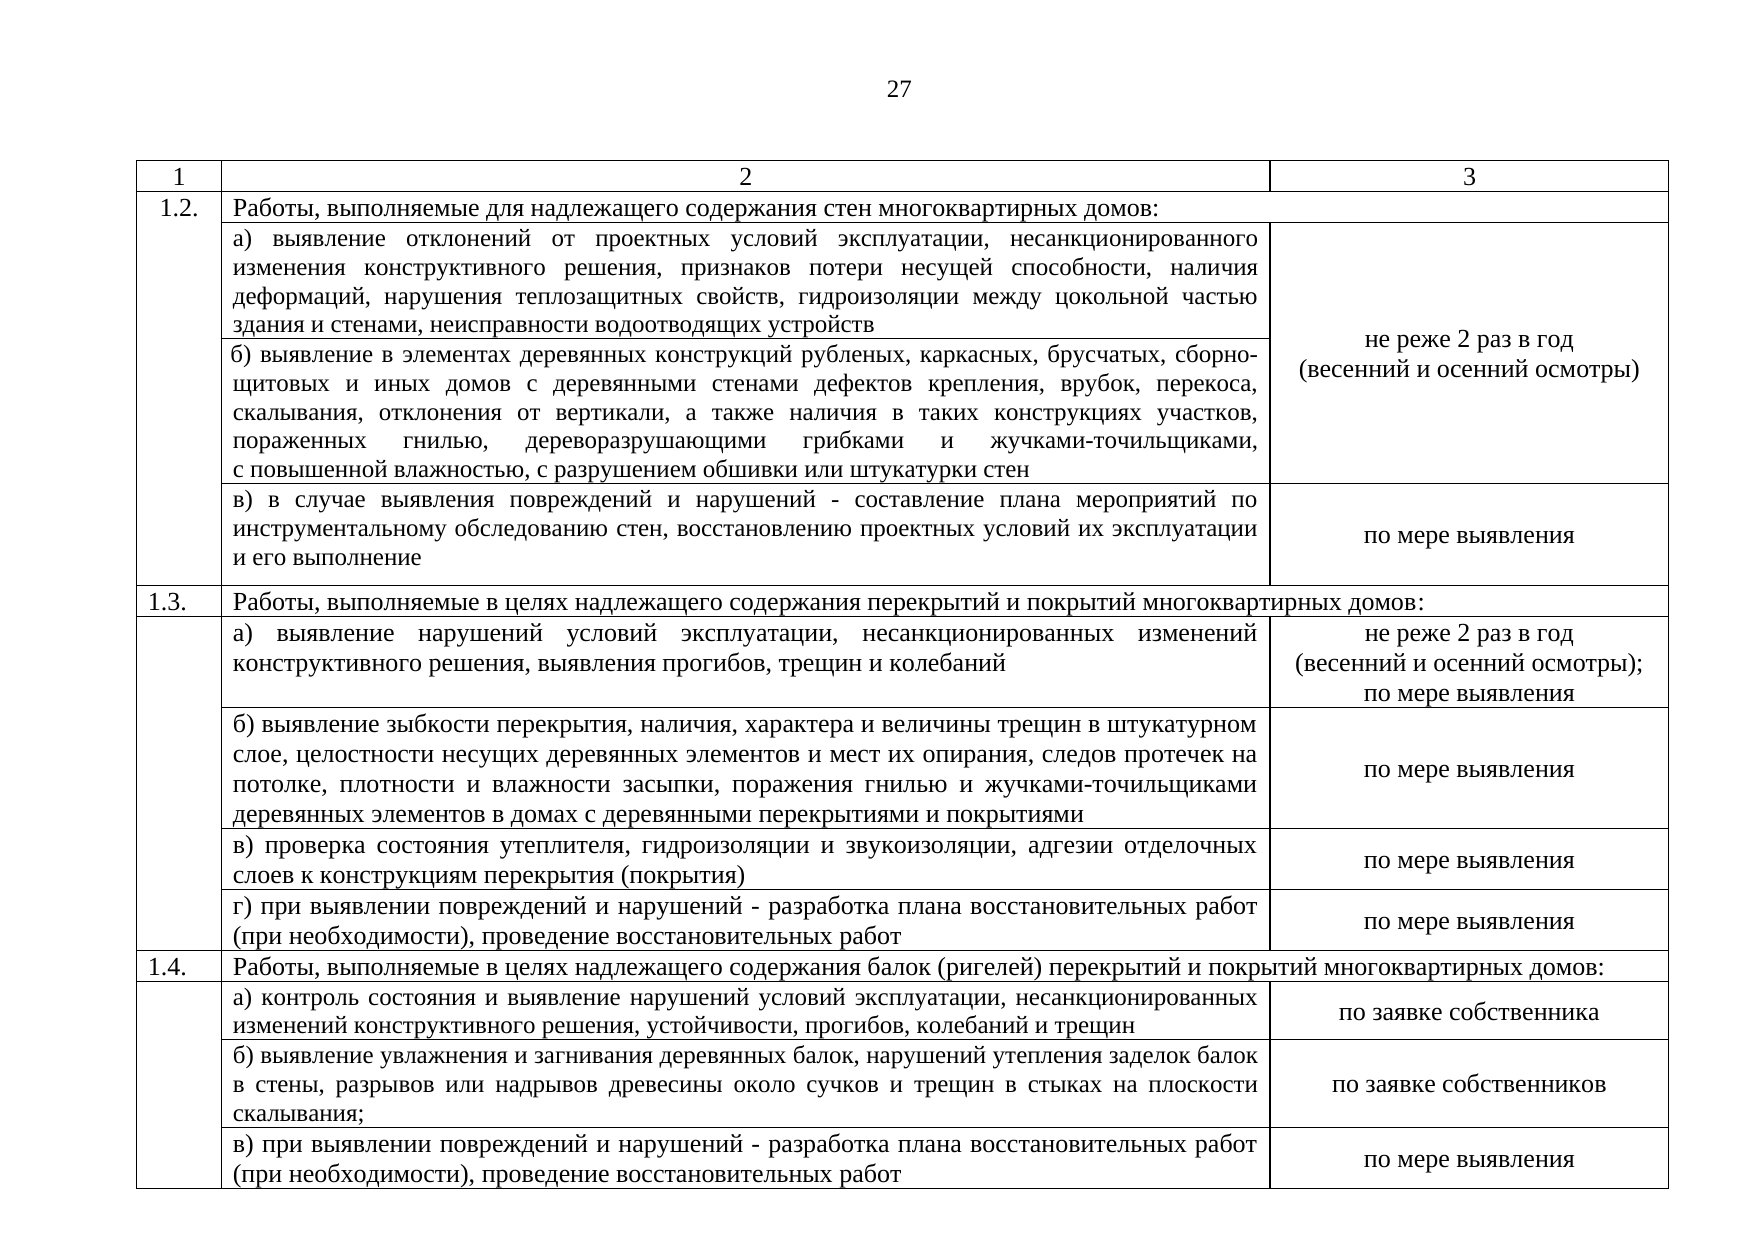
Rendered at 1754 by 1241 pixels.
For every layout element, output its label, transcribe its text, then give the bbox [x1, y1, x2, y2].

table_cell б) выявление увлажнения и загнивания деревянных балок, нарушений утепления заделок балок в стены, разрывов или надрывов древесины около сучков и трещин в стыках на плоскости скалывания; [222, 1040, 1269, 1127]
table_cell а) контроль состояния и выявление нарушений условий эксплуатации, несанкционированных изменений конструктивного решения, устойчивости, прогибов, колебаний и трещин [222, 982, 1269, 1039]
table_cell по мере выявления [1271, 1128, 1668, 1188]
table_cell в) в случае выявления повреждений и нарушений - составление плана мероприятий по инструментальному обследованию стен, восстановлению проектных условий их эксплуатации и его выполнение [222, 484, 1269, 584]
table_cell Работы, выполняемые для надлежащего содержания стен многоквартирных домов: [222, 192, 1668, 222]
table_cell по заявке собственника [1271, 982, 1668, 1039]
table_cell по заявке собственников [1271, 1040, 1668, 1127]
table_cell Работы, выполняемые в целях надлежащего содержания перекрытий и покрытий многоквартирных домов: [222, 586, 1668, 616]
table_cell а) выявление отклонений от проектных условий эксплуатации, несанкционированного изменения конструктивного решения, признаков потери несущей способности, наличия деформаций, нарушения теплозащитных свойств, гидроизоляции между цокольной частью здания и стенами, неисправности водоотводящих устройств [222, 223, 1269, 338]
table_cell по мере выявления [1271, 890, 1668, 950]
table_header 2 [222, 161, 1269, 191]
table_cell а) выявление нарушений условий эксплуатации, несанкционированных изменений конструктивного решения, выявления прогибов, трещин и колебаний [222, 617, 1269, 707]
table_cell по мере выявления [1271, 708, 1668, 828]
text 27 [148, 74, 1651, 103]
table_cell г) при выявлении повреждений и нарушений - разработка плана восстановительных работ (при необходимости), проведение восстановительных работ [222, 890, 1269, 950]
table_cell 1.2. [137, 192, 221, 584]
table_header 1 [137, 161, 221, 191]
table_cell по мере выявления [1271, 829, 1668, 889]
table_cell не реже 2 раз в год (весенний и осенний осмотры); по мере выявления [1271, 617, 1668, 707]
table_cell в) при выявлении повреждений и нарушений - разработка плана восстановительных работ (при необходимости), проведение восстановительных работ [222, 1128, 1269, 1188]
table_cell [137, 617, 221, 950]
table_cell 1.4. [137, 951, 221, 981]
table_cell не реже 2 раз в год (весенний и осенний осмотры) [1271, 223, 1668, 483]
table_cell Работы, выполняемые в целях надлежащего содержания балок (ригелей) перекрытий и покрытий многоквартирных домов: [222, 951, 1668, 981]
table_header 3 [1271, 161, 1668, 191]
table_cell по мере выявления [1271, 484, 1668, 584]
table_cell [137, 982, 221, 1188]
table_cell б) выявление в элементах деревянных конструкций рубленых, каркасных, брусчатых, сборно-щитовых и иных домов с деревянными стенами дефектов крепления, врубок, перекоса, скалывания, отклонения от вертикали, а также наличия в таких конструкциях участков, пораженных гнилью, дереворазрушающими грибками и жучками-точильщиками, с повышенной влажностью, с разрушением обшивки или штукатурки стен [222, 339, 1269, 483]
table_cell б) выявление зыбкости перекрытия, наличия, характера и величины трещин в штукатурном слое, целостности несущих деревянных элементов и мест их опирания, следов протечек на потолке, плотности и влажности засыпки, поражения гнилью и жучками-точильщиками деревянных элементов в домах с деревянными перекрытиями и покрытиями [222, 708, 1269, 828]
table_cell в) проверка состояния утеплителя, гидроизоляции и звукоизоляции, адгезии отделочных слоев к конструкциям перекрытия (покрытия) [222, 829, 1269, 889]
table_cell 1.3. [137, 586, 221, 616]
